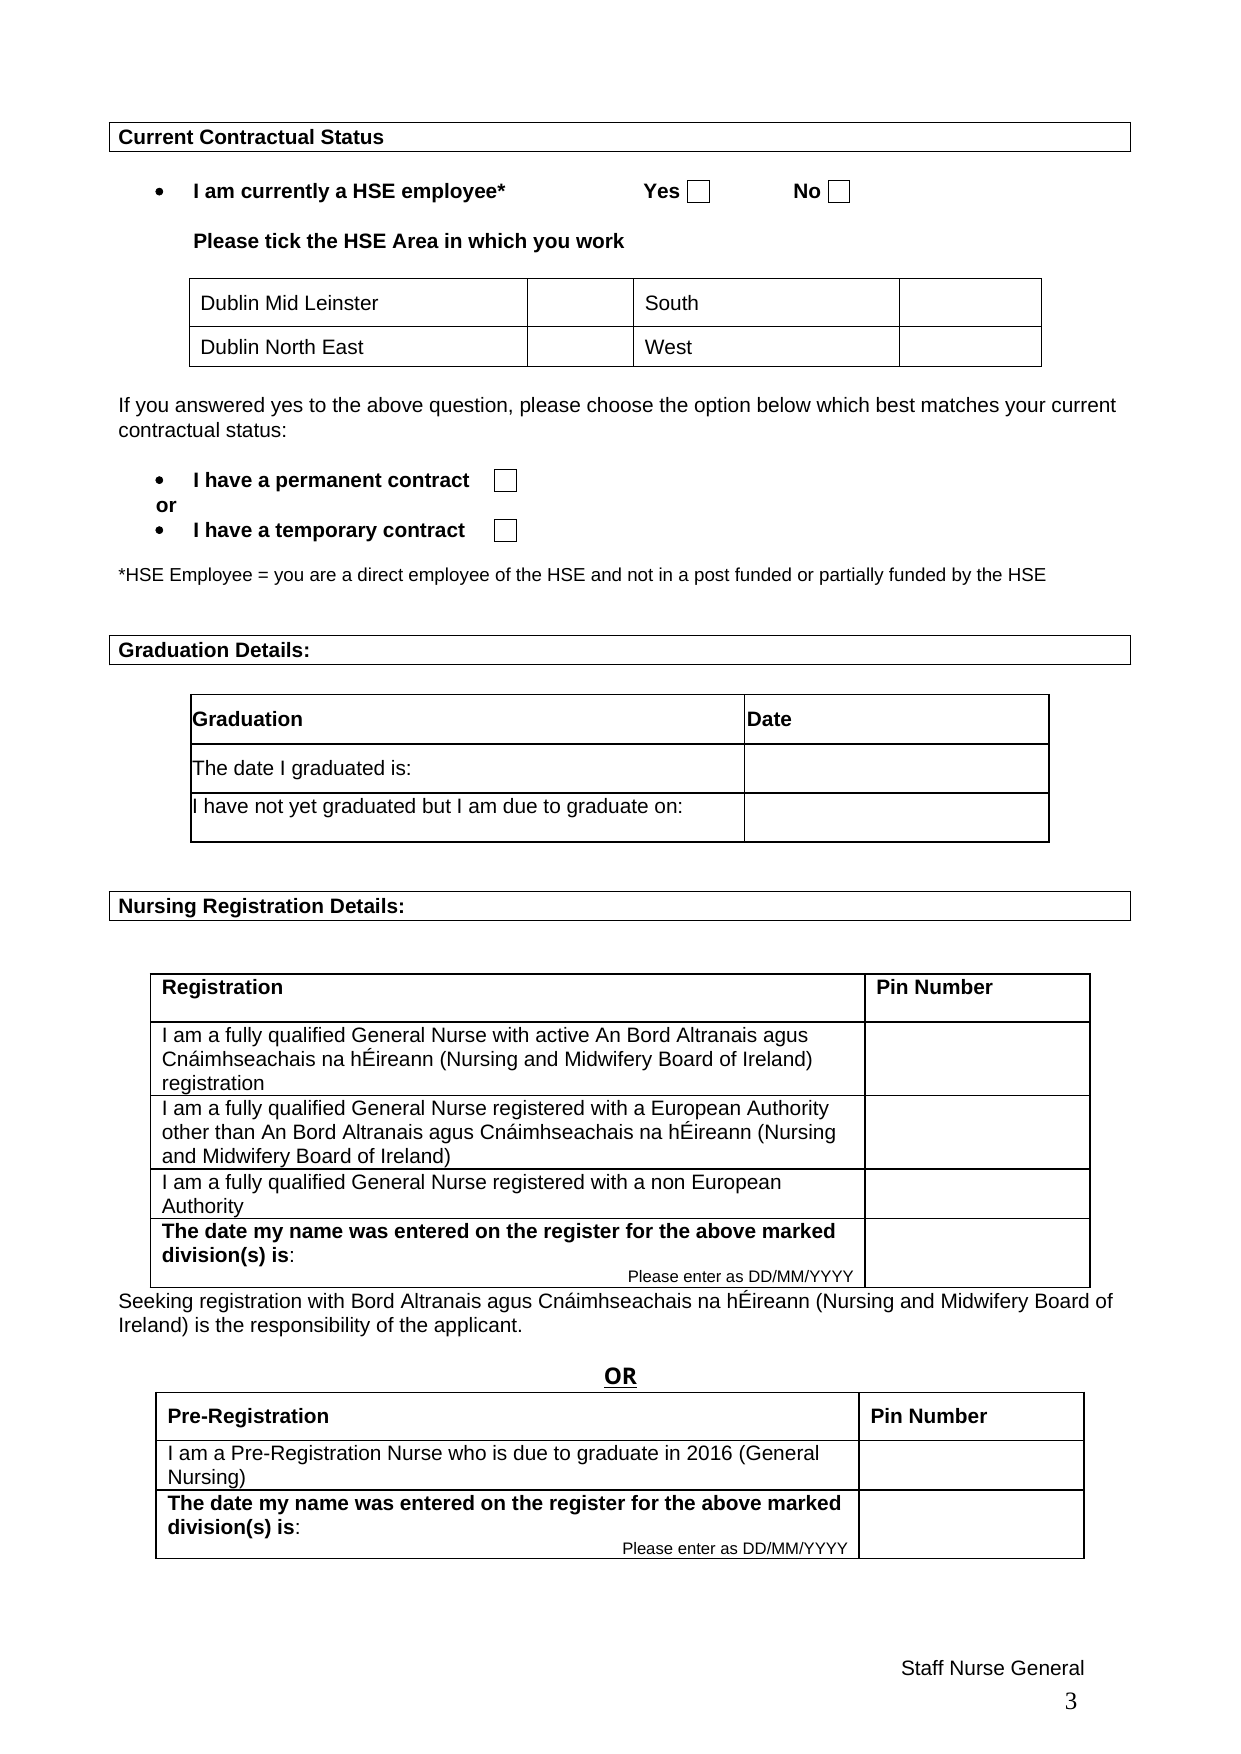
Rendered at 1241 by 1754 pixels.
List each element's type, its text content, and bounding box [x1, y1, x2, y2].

table_header Registration [151, 975, 864, 1021]
table_header [900, 279, 1041, 326]
text Please tick the HSE Area in which you work [193, 228, 1122, 253]
text OR [118, 1360, 1122, 1392]
text Nursing Registration Details: [110, 892, 1130, 920]
table_cell I am a fully qualified General Nurse registered with a non European Authority [151, 1170, 864, 1218]
table_cell [866, 1170, 1089, 1218]
list I am currently a HSE employee* Yes No [156, 178, 1122, 203]
table_header Date [745, 695, 1048, 743]
table_cell [866, 1096, 1089, 1168]
table_cell West [634, 327, 899, 366]
list I have a temporary contract [156, 517, 1122, 542]
table_cell [866, 1219, 1089, 1287]
table_cell The date I graduated is: [192, 745, 744, 792]
table_cell [900, 327, 1041, 366]
table_cell [860, 1491, 1083, 1558]
table_cell [745, 794, 1048, 841]
text *HSE Employee = you are a direct employee of the HSE and not in a post funded or partially funded by the HSE [118, 563, 1122, 585]
text Graduation Details: [110, 636, 1130, 664]
table_header [528, 279, 633, 326]
table_cell I am a Pre-Registration Nurse who is due to graduate in 2016 (General Nursing) [157, 1441, 858, 1489]
table_cell Dublin North East [190, 327, 527, 366]
table_header Pin Number [866, 975, 1089, 1021]
table_cell [528, 327, 633, 366]
text If you answered yes to the above question, please choose the option below which best matches your current contractual status: [118, 392, 1122, 442]
table_cell [745, 745, 1048, 792]
table_cell The date my name was entered on the register for the above marked division(s) is: Please enter as DD/MM/YYYY [151, 1219, 864, 1287]
table_header Graduation [192, 695, 744, 743]
table_cell I am a fully qualified General Nurse with active An Bord Altranais agus Cnáimhseachais na hÉireann (Nursing and Midwifery Board of Ireland) registration [151, 1023, 864, 1095]
table_cell The date my name was entered on the register for the above marked division(s) is: Please enter as DD/MM/YYYY [157, 1491, 858, 1558]
list I have a permanent contract [156, 467, 1122, 492]
table_cell I have not yet graduated but I am due to graduate on: [192, 794, 744, 841]
text Current Contractual Status [110, 123, 1130, 151]
table_header Dublin Mid Leinster [190, 279, 527, 326]
table_cell I am a fully qualified General Nurse registered with a European Authority other than An Bord Altranais agus Cnáimhseachais na hÉireann (Nursing and Midwifery Board of Ireland) [151, 1096, 864, 1168]
text Seeking registration with Bord Altranais agus Cnáimhseachais na hÉireann (Nursing and Midwifery Board of Ireland) is the responsibility of the applicant. [118, 1288, 1122, 1336]
table_cell [860, 1441, 1083, 1489]
table_header South [634, 279, 899, 326]
table_header Pin Number [860, 1393, 1083, 1439]
table_cell [866, 1023, 1089, 1095]
table_header Pre-Registration [157, 1393, 858, 1439]
text or [156, 492, 1122, 517]
